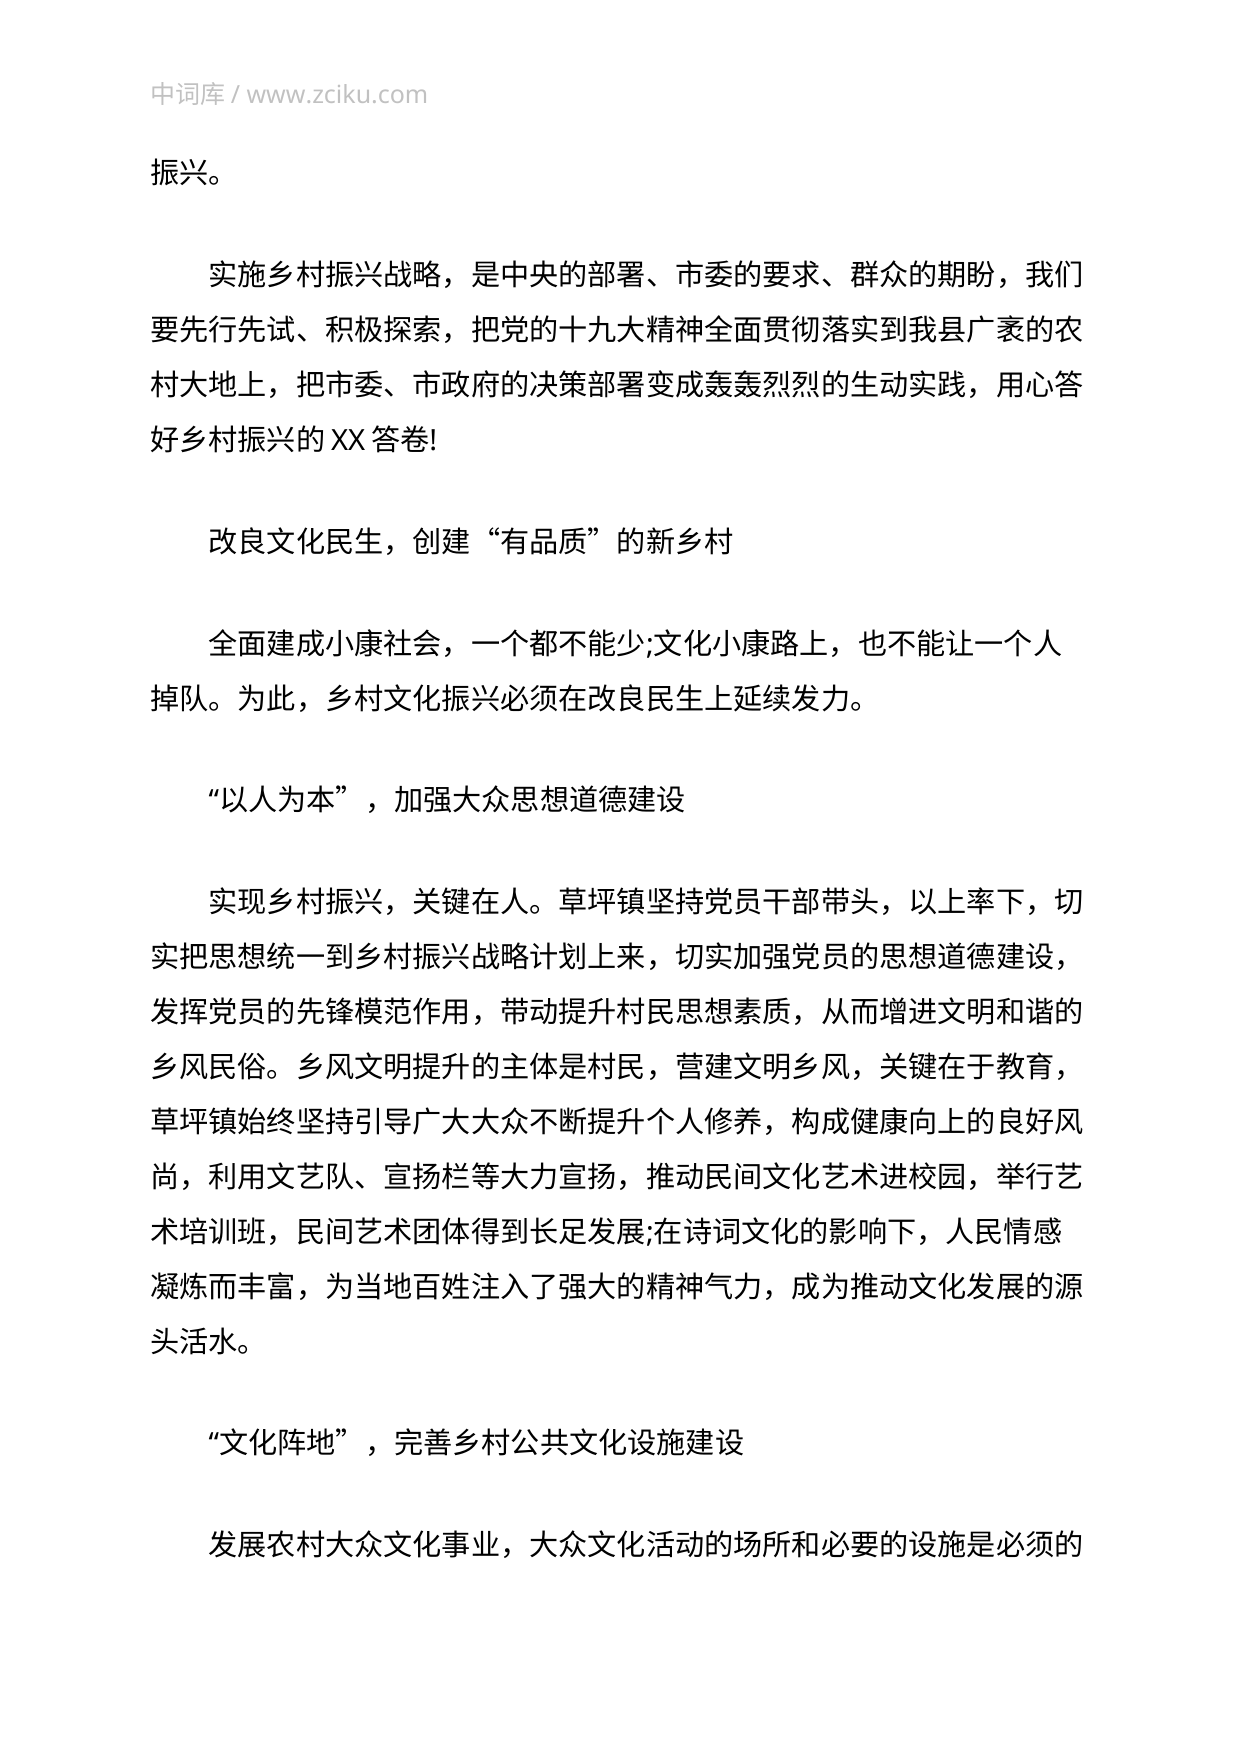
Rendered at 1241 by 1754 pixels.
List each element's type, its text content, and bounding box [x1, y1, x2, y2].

text 实施乡村振兴战略，是中央的部署、市委的要求、群众的期盼，我们要先行先试、积极探索，把党的十九大精神全面贯彻落实到我县广袤的农村大地上，把市委、市政府的决策部署变成轰轰烈烈的生动实践，用心答好乡村振兴的XX答卷! [150, 252, 1090, 459]
text “文化阵地”，完善乡村公共文化设施建设 [150, 1420, 1090, 1462]
text 实现乡村振兴，关键在人。草坪镇坚持党员干部带头，以上率下，切实把思想统一到乡村振兴战略计划上来，切实加强党员的思想道德建设，发挥党员的先锋模范作用，带动提升村民思想素质，从而增进文明和谐的乡风民俗。乡风文明提升的主体是村民，营建文明乡风，关键在于教育，草坪镇始终坚持引导广大大众不断提升个人修养，构成健康向上的良好风尚，利用文艺队、宣扬栏等大力宣扬，推动民间文化艺术进校园，举行艺术培训班，民间艺术团体得到长足发展;在诗词文化的影响下，人民情感凝炼而丰富，为当地百姓注入了强大的精神气力，成为推动文化发展的源头活水。 [150, 879, 1090, 1361]
text “以人为本”，加强大众思想道德建设 [150, 777, 1090, 819]
text 改良文化民生，创建“有品质”的新乡村 [150, 518, 1090, 561]
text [150, 150, 1090, 192]
text 全面建成小康社会，一个都不能少;文化小康路上，也不能让一个人掉队。为此，乡村文化振兴必须在改良民生上延续发力。 [150, 620, 1090, 717]
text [150, 1522, 1090, 1564]
